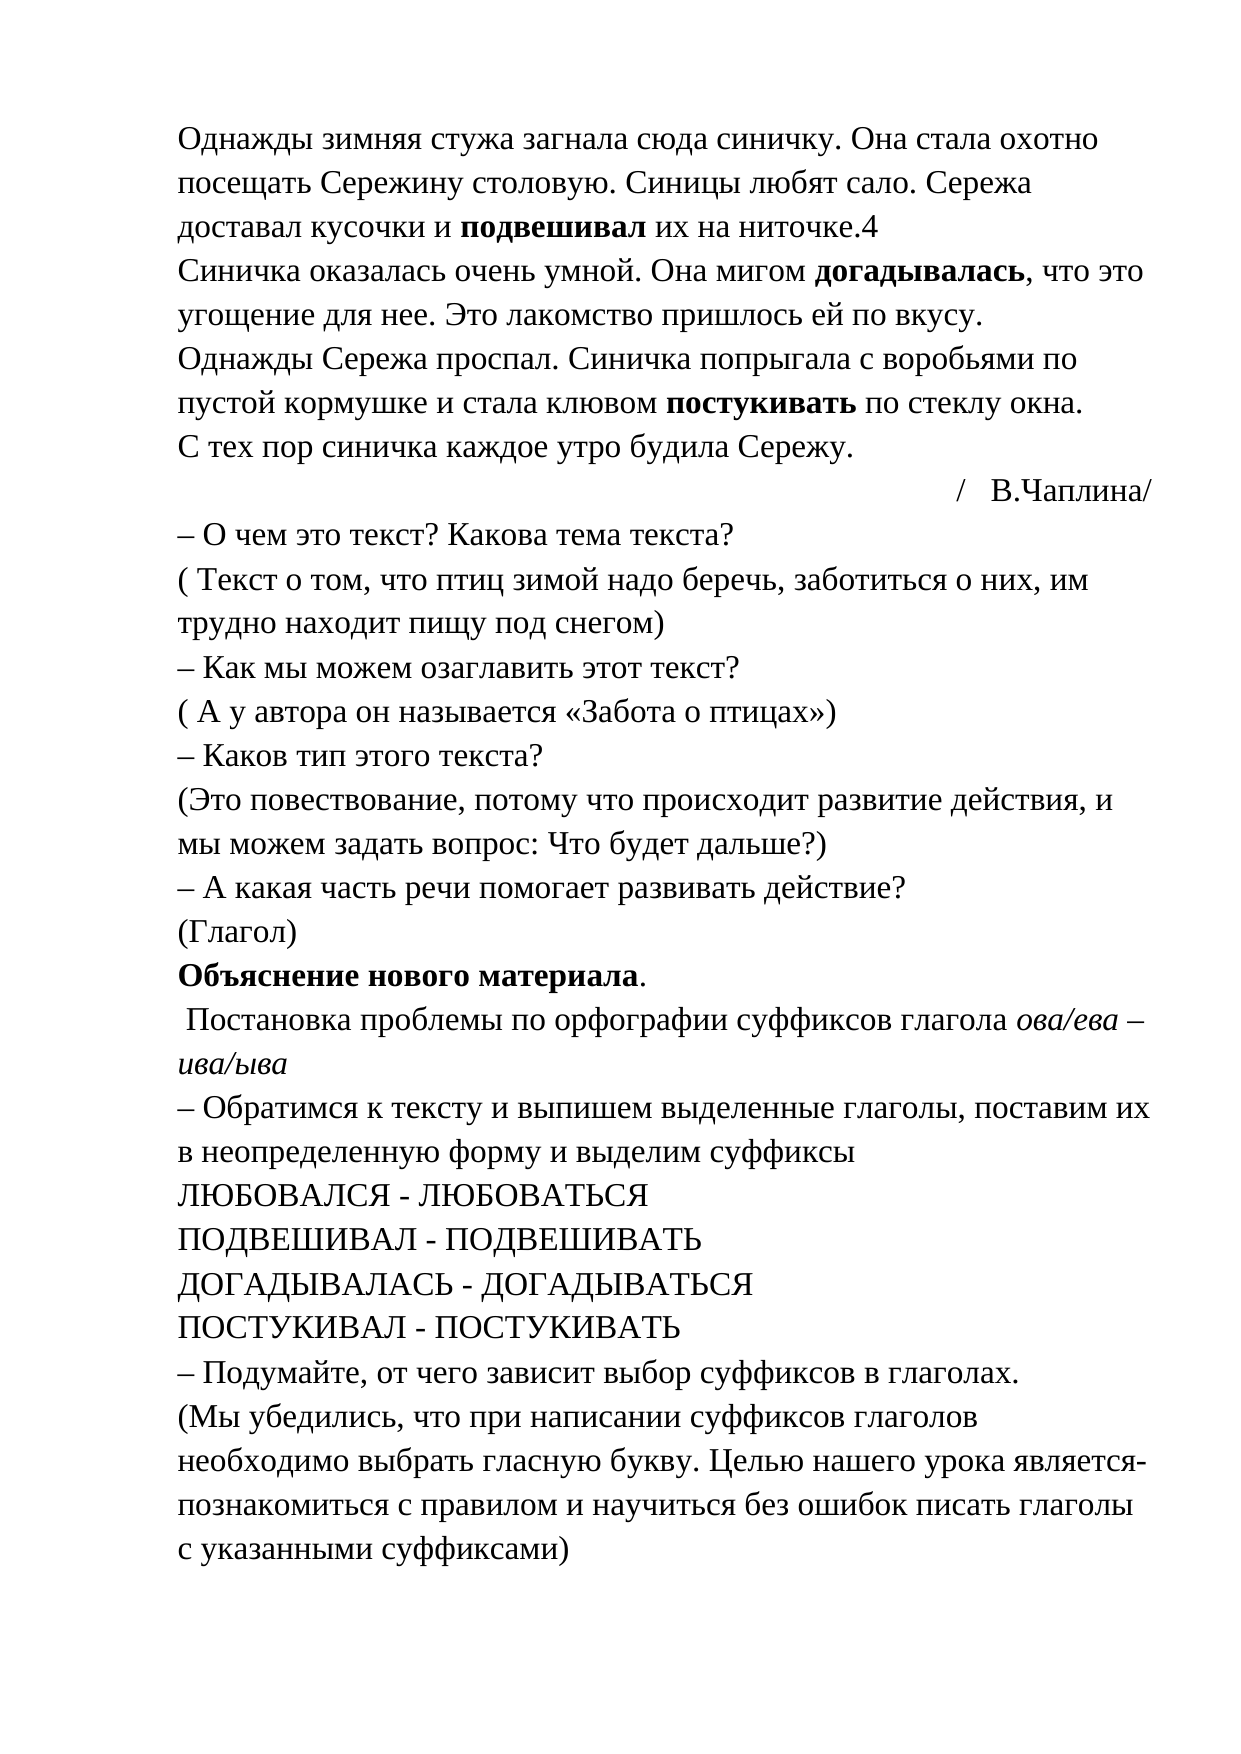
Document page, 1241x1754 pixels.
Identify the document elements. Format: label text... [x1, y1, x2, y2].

text – Как мы можем озаглавить этот текст? [177, 647, 1152, 685]
text – Каков тип этого текста? [177, 735, 1152, 773]
text (Это повествование, потому что происходит развитие действия, и мы можем задать вопрос: Что будет дальше?) [177, 779, 1152, 861]
text Объяснение нового материала. [177, 955, 1152, 994]
text (Глагол) [177, 911, 1152, 949]
text – О чем это текст? Какова тема текста? [177, 515, 1152, 553]
text (Мы убедились, что при написании суффиксов глаголов необходимо выбрать гласную букву. Целью нашего урока является- познакомиться с правилом и научиться без ошибок писать глаголы с указанными суффиксами) [177, 1396, 1152, 1566]
text / В.Чаплина/ [177, 471, 1152, 509]
text ПОДВЕШИВАЛ - ПОДВЕШИВАТЬ [177, 1220, 1152, 1258]
text – А какая часть речи помогает развивать действие? [177, 867, 1152, 906]
text ЛЮБОВАЛСЯ - ЛЮБОВАТЬСЯ [177, 1176, 1152, 1214]
text – Обратимся к тексту и выпишем выделенные глаголы, поставим их в неопределенную форму и выделим суффиксы [177, 1087, 1152, 1170]
text ДОГАДЫВАЛАСЬ - ДОГАДЫВАТЬСЯ [177, 1264, 1152, 1302]
text С тех пор синичка каждое утро будила Сережу. [177, 427, 1152, 465]
text ПОСТУКИВАЛ - ПОСТУКИВАТЬ [177, 1308, 1152, 1346]
text Постановка проблемы по орфографии суффиксов глагола ова/ева – ива/ыва [177, 999, 1152, 1082]
text ( А у автора он называется «Забота о птицах») [177, 691, 1152, 729]
text Однажды Сережа проспал. Синичка попрыгала с воробьями по пустой кормушке и стала клювом постукивать по стеклу окна. [177, 338, 1152, 421]
text Синичка оказалась очень умной. Она мигом догадывалась, что это угощение для нее. Это лакомство пришлось ей по вкусу. [177, 250, 1152, 333]
text Однажды зимняя стужа загнала сюда синичку. Она стала охотно посещать Сережину столовую. Синицы любят сало. Сережа доставал кусочки и подвешивал их на ниточке.4 [177, 118, 1152, 244]
text ( Текст о том, что птиц зимой надо беречь, заботиться о них, им трудно находит пищу под снегом) [177, 559, 1152, 641]
text – Подумайте, от чего зависит выбор суффиксов в глаголах. [177, 1352, 1152, 1390]
